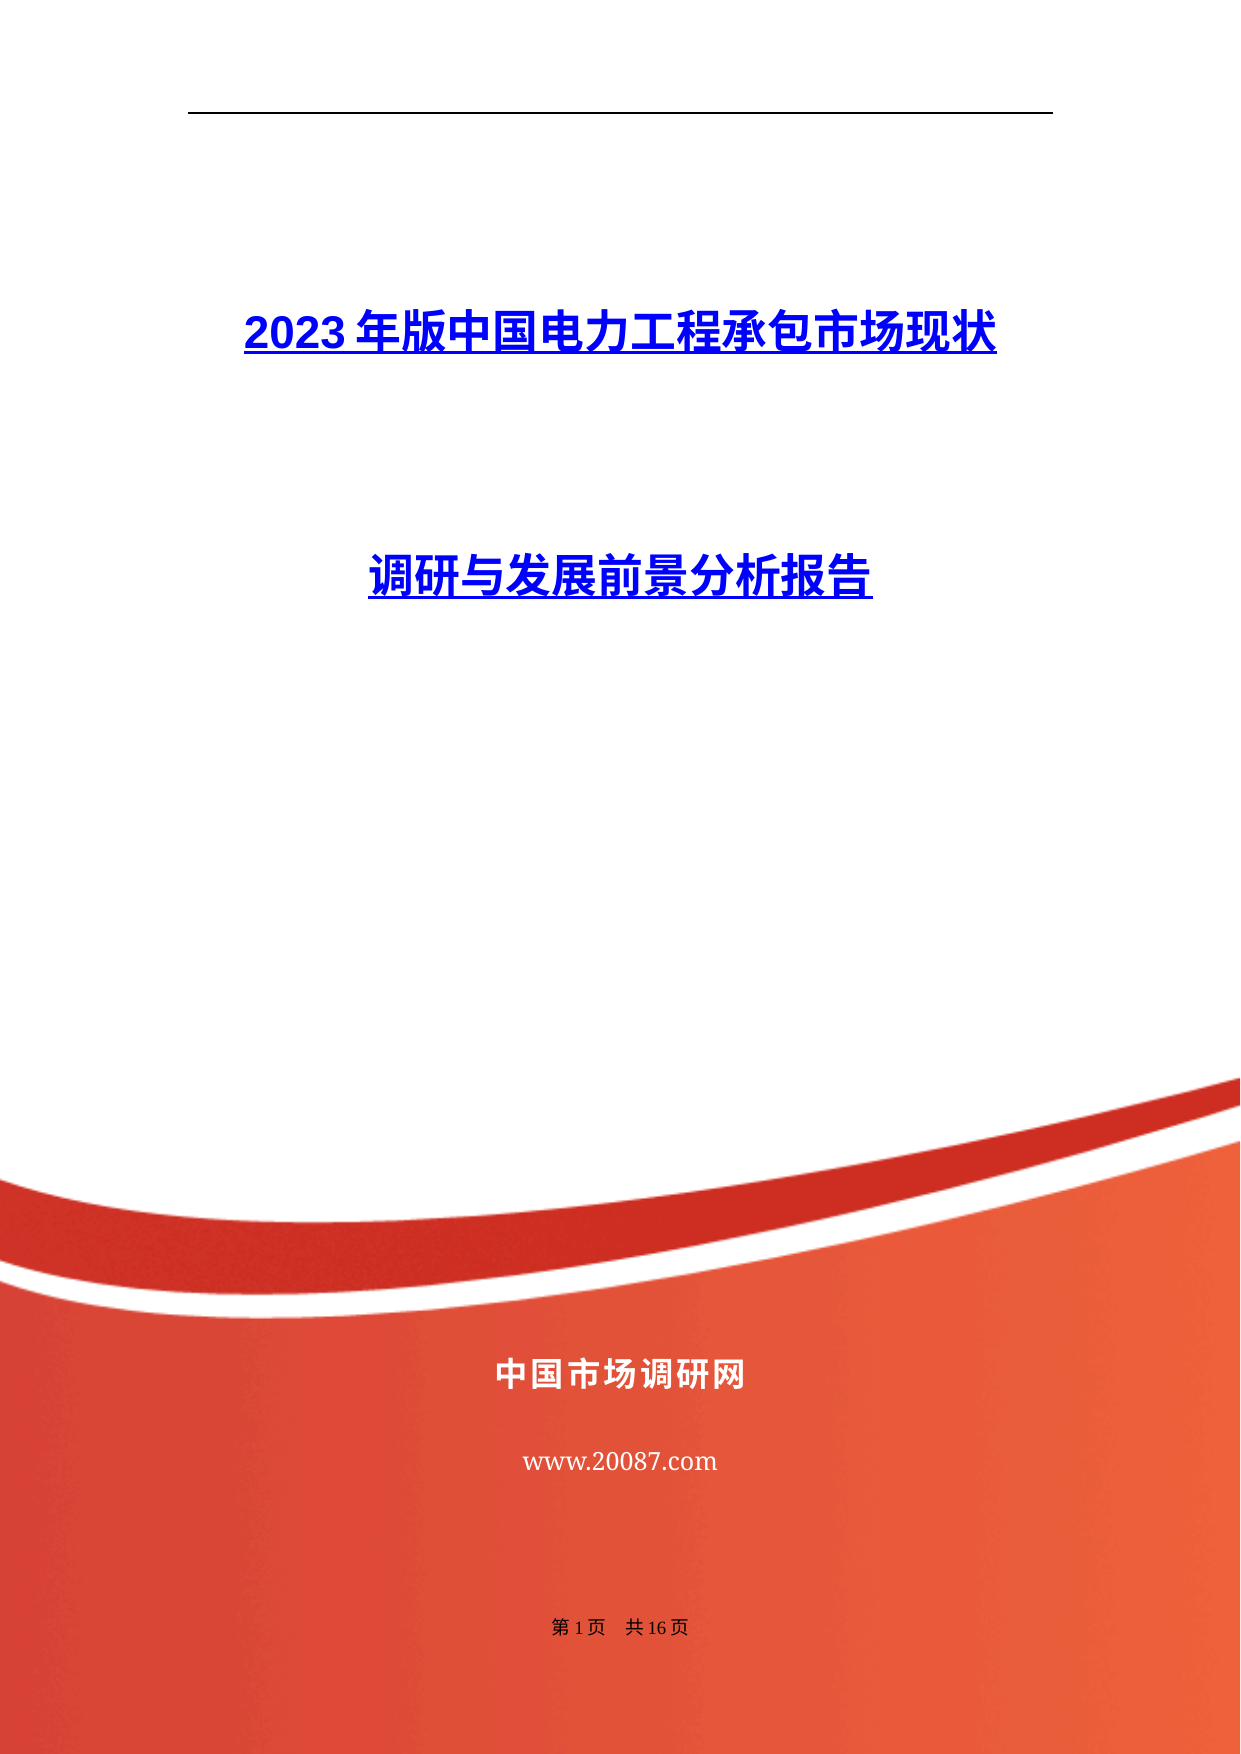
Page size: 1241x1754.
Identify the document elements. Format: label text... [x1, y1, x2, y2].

text www.20087.com [187, 1428, 1053, 1493]
table_header 2023年版中国电力工程承包市场现状调研与发展前景分析报告 [188, 207, 1053, 773]
picture [0, 1006, 1241, 1754]
subtitle 中国市场调研网 [187, 1339, 1053, 1404]
